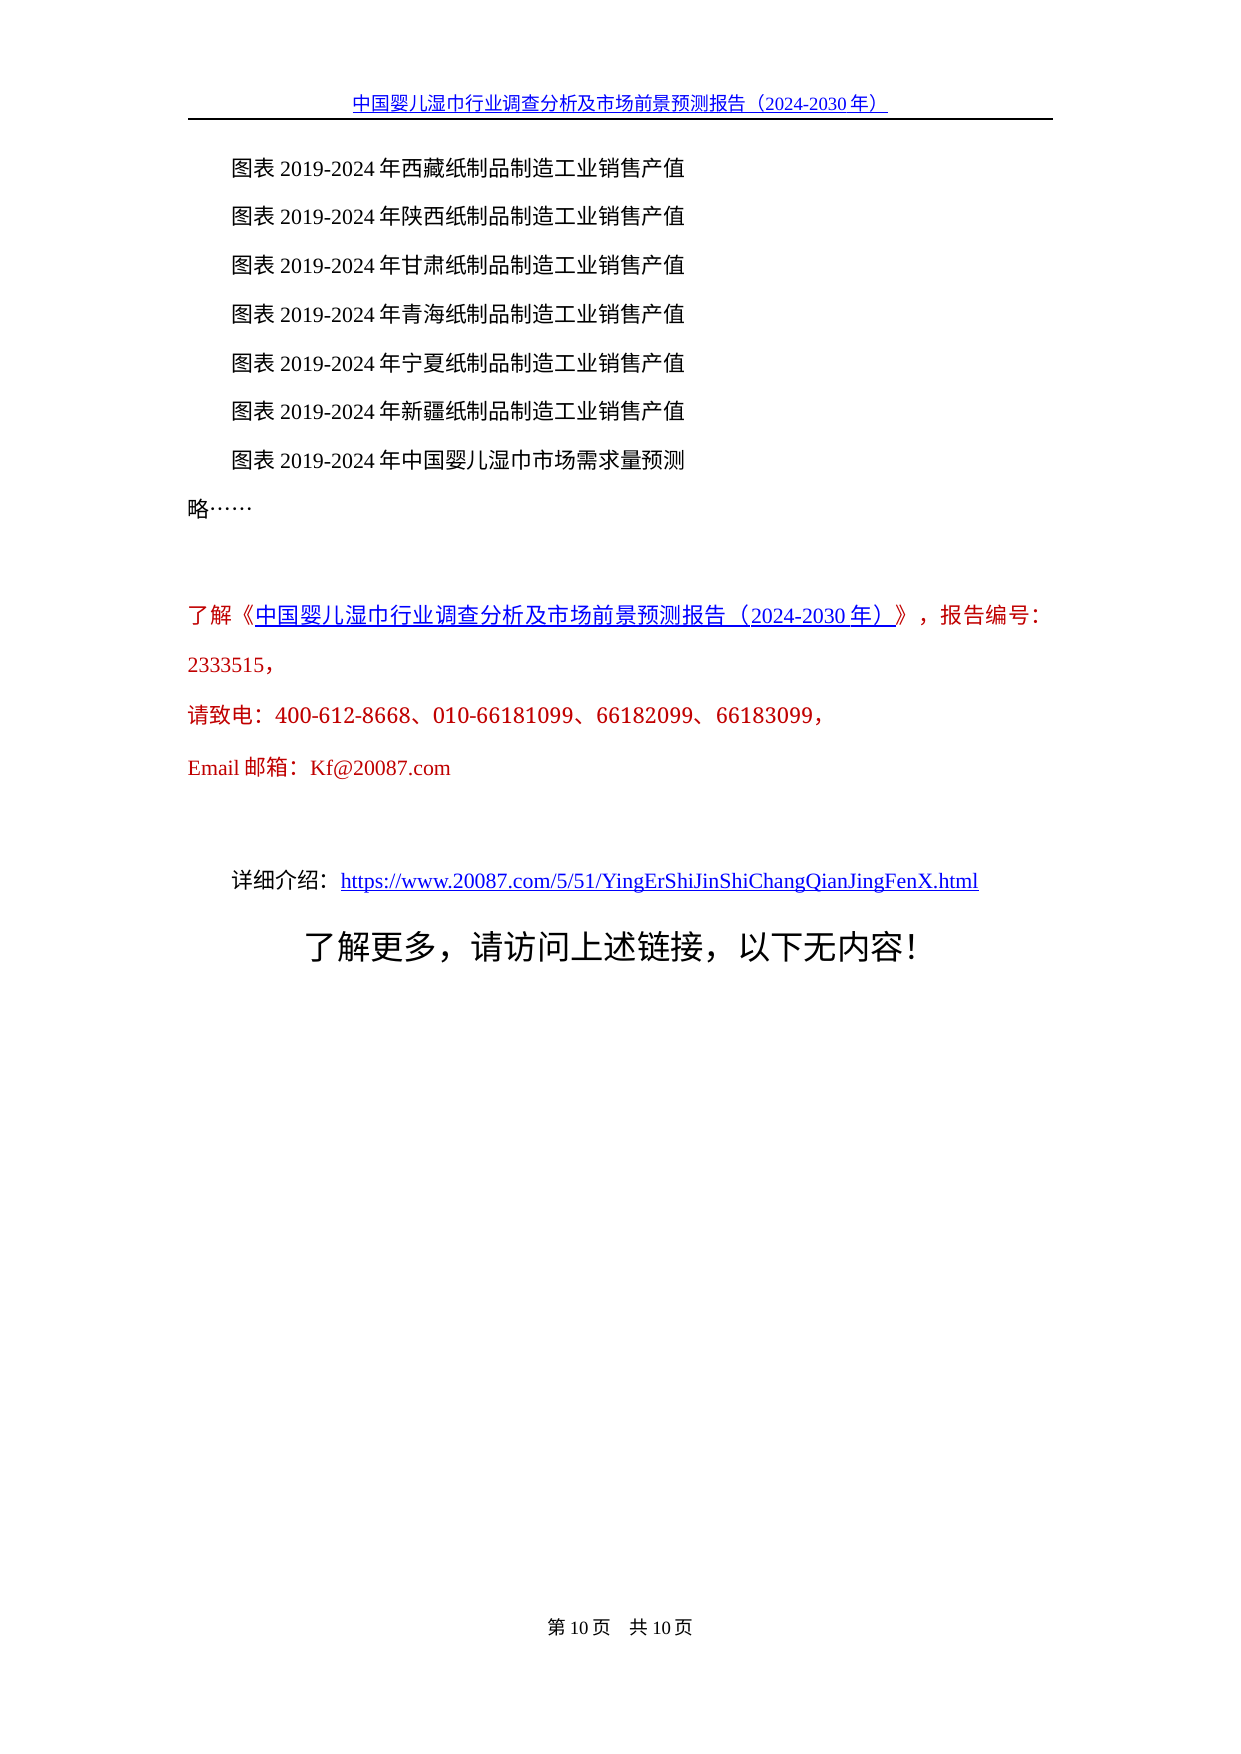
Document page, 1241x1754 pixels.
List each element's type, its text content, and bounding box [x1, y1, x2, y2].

text 详细介绍：https://www.20087.com/5/51/YingErShiJinShiChangQianJingFenX.html [187, 863, 1053, 895]
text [187, 150, 1053, 524]
title 了解更多，请访问上述链接，以下无内容！ [187, 913, 1053, 978]
text 请致电：400-612-8668、010-66181099、66182099、66183099， [187, 698, 1053, 731]
text 了解《中国婴儿湿巾行业调查分析及市场前景预测报告（2024-2030年）》，报告编号：2333515， [187, 598, 1053, 679]
text Email邮箱：Kf@20087.com [187, 750, 1053, 782]
